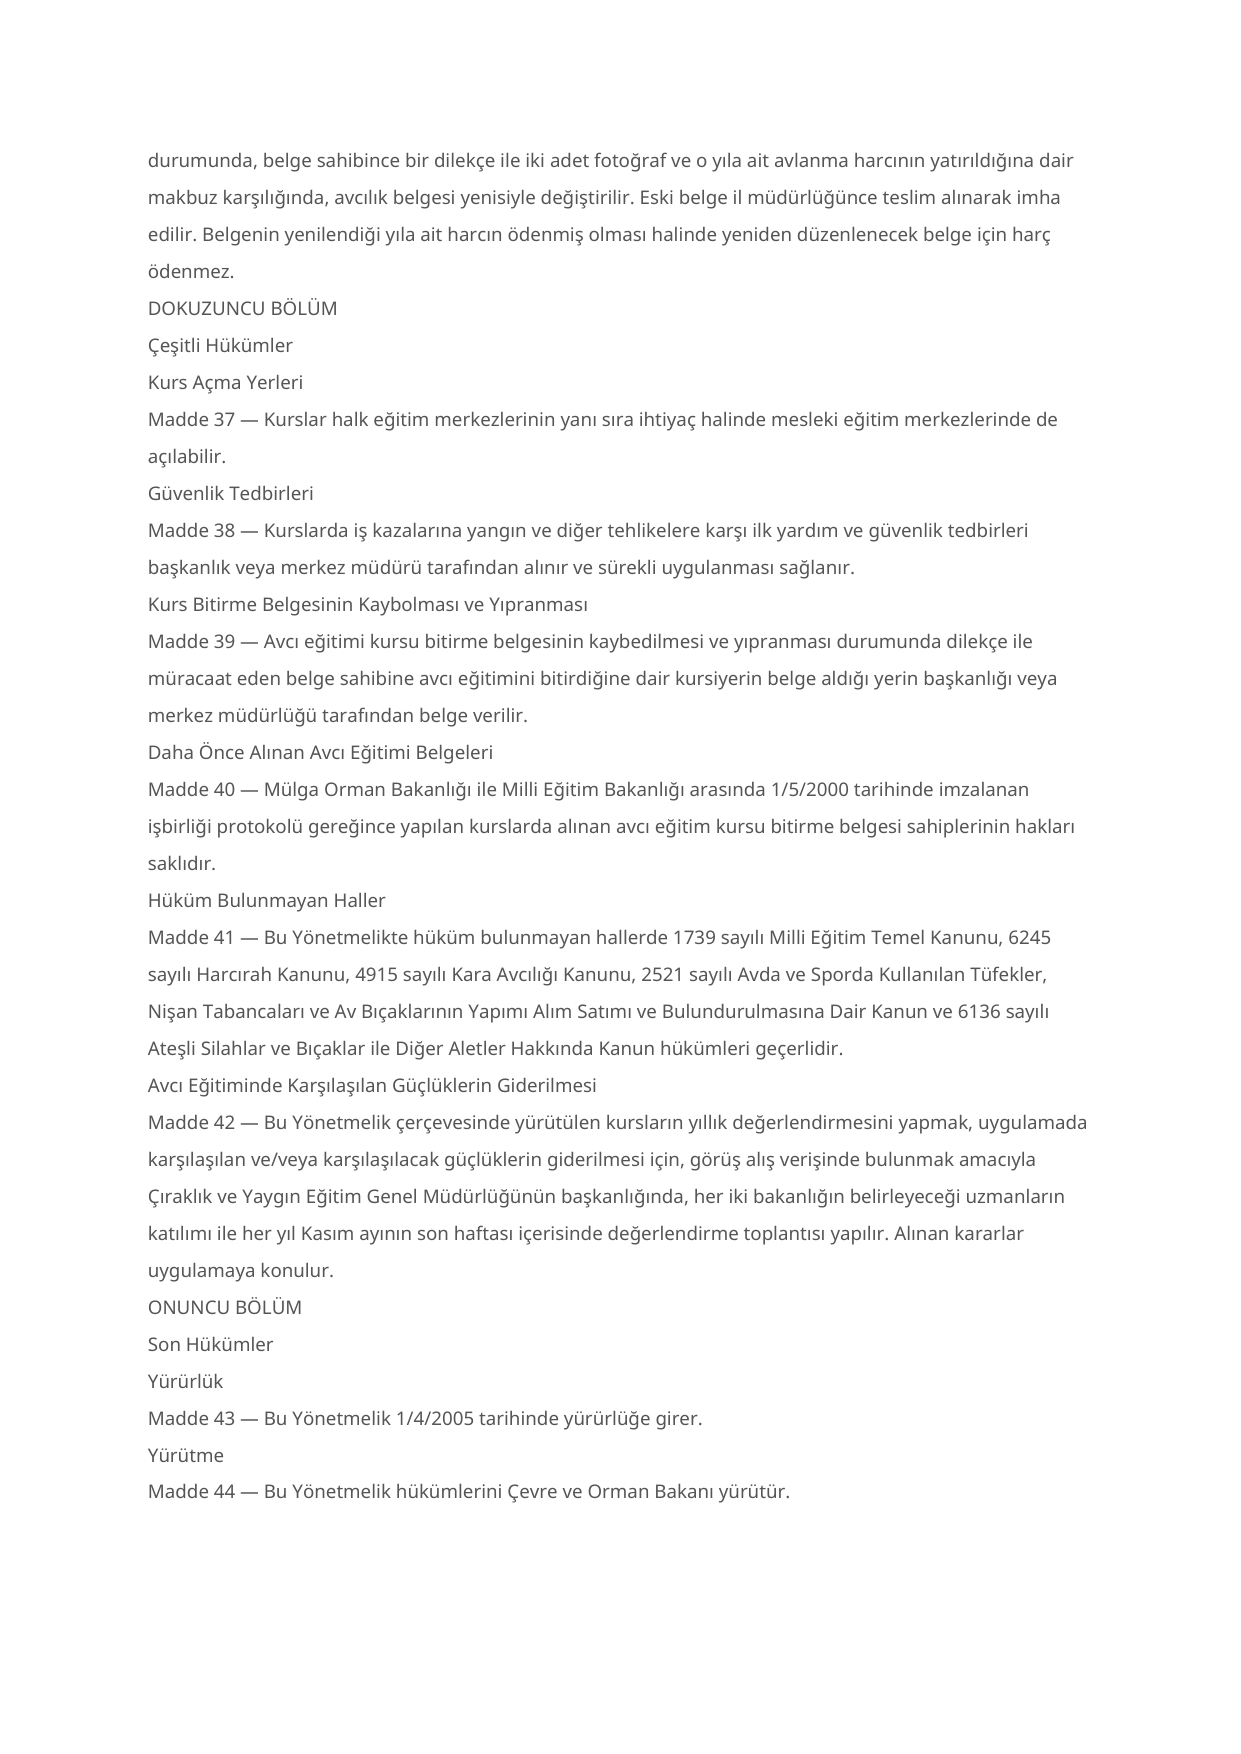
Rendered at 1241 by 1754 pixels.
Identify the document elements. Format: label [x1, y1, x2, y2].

text [148, 148, 1093, 1504]
